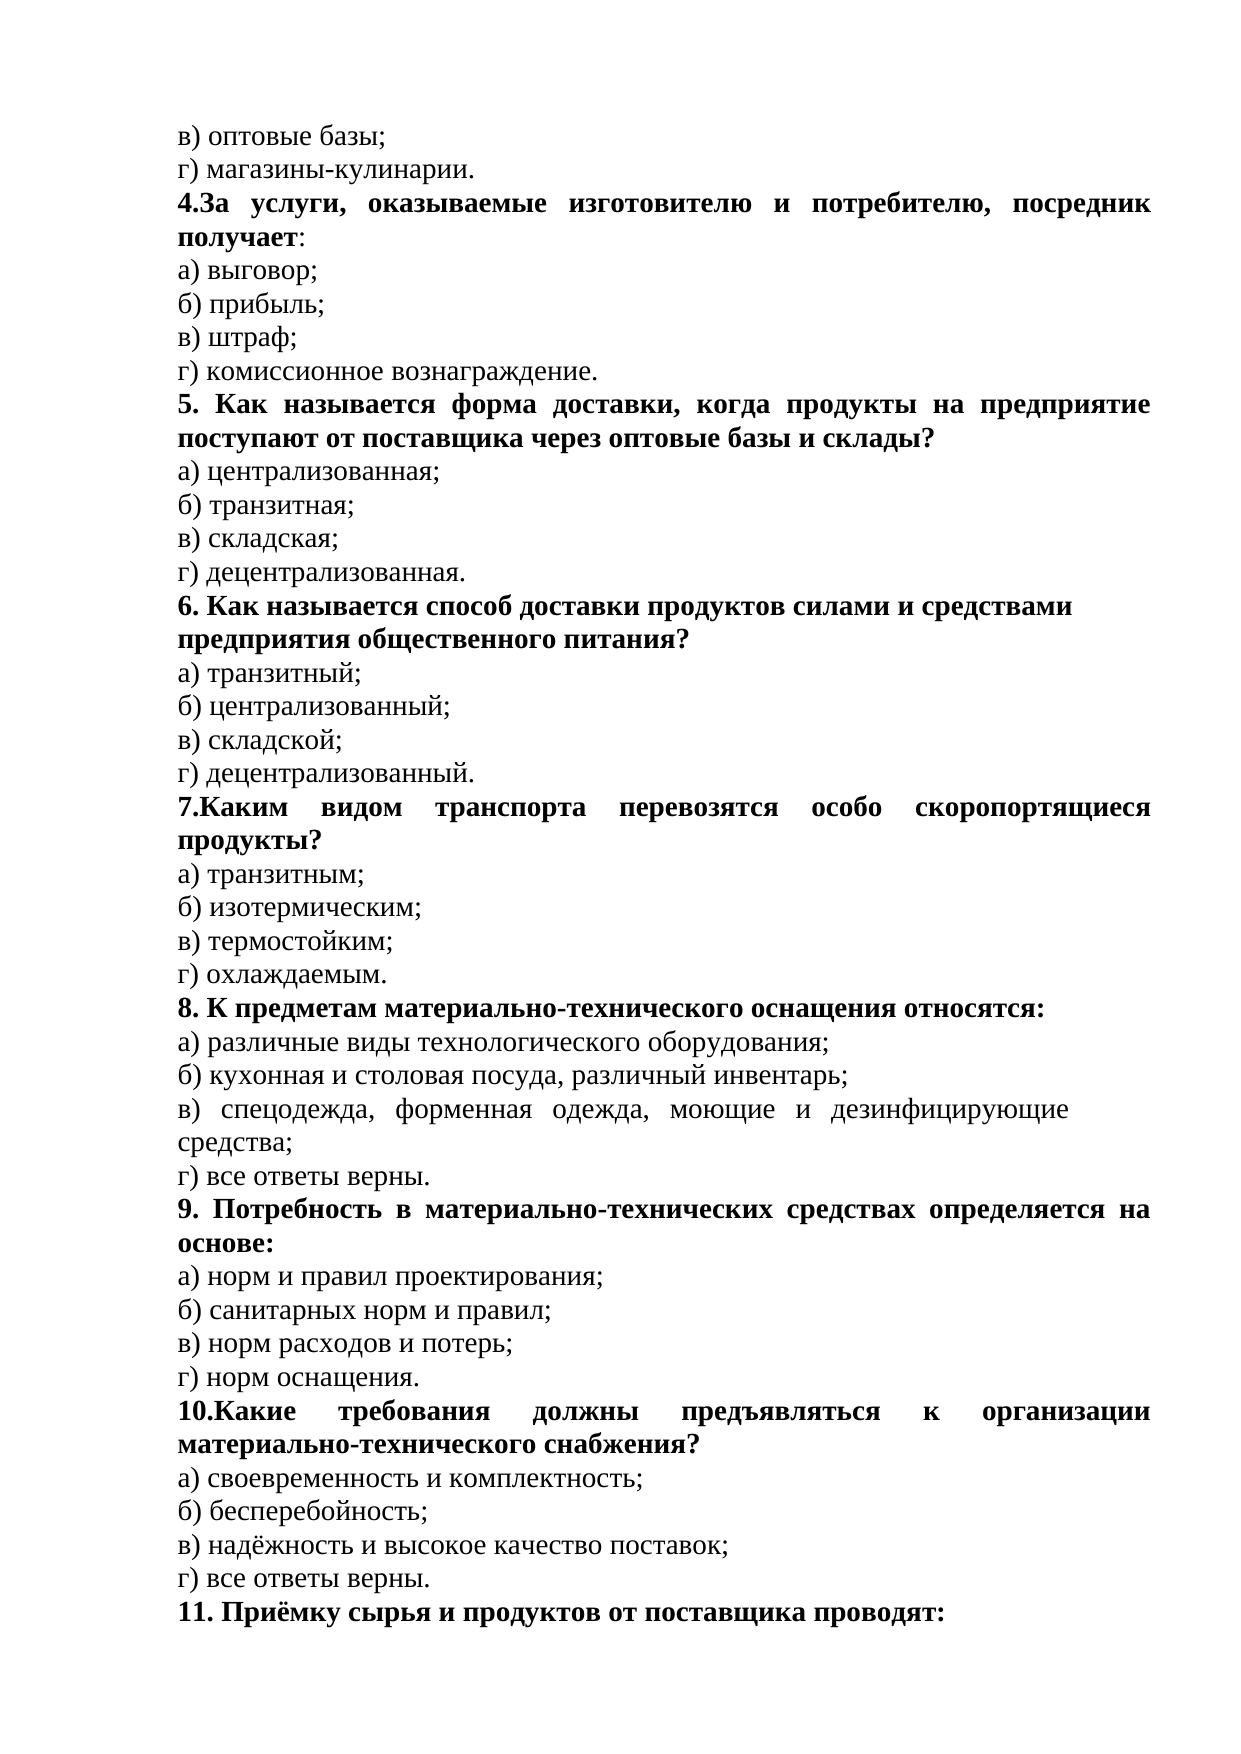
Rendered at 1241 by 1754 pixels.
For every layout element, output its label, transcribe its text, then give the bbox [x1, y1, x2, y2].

text а) своевременность и комплектность; [177, 1460, 1152, 1493]
text 9. Потребность в материально-технических средствах определяется на основе: [177, 1191, 1152, 1258]
text а) норм и правил проектирования; [177, 1258, 1152, 1292]
text в) норм расходов и потерь; [177, 1326, 1152, 1359]
text а) транзитный; [177, 655, 1152, 688]
text г) магазины-кулинарии. [177, 152, 1152, 185]
text г) комиссионное вознаграждение. [177, 353, 1152, 386]
text в) штраф; [177, 319, 1152, 353]
text б) бесперебойность; [177, 1493, 1152, 1527]
text б) прибыль; [177, 286, 1152, 319]
text б) изотермическим; [177, 889, 1152, 923]
text 8. К предметам материально-технического оснащения относятся: [177, 990, 1152, 1024]
text а) централизованная; [177, 453, 1152, 487]
text г) все ответы верны. [177, 1158, 1152, 1191]
text в) складская; [177, 521, 1152, 554]
text г) все ответы верны. [177, 1560, 1152, 1594]
text а) транзитным; [177, 856, 1152, 889]
text 6. Как называется способ доставки продуктов силами и средствами предприятия общественного питания? [177, 588, 1152, 655]
text б) транзитная; [177, 487, 1152, 521]
text 4.За услуги, оказываемые изготовителю и потребителю, посредник получает: [177, 185, 1152, 252]
text а) различные виды технологического оборудования; [177, 1024, 1152, 1057]
text 7.Каким видом транспорта перевозятся особо скоропортящиеся продукты? [177, 789, 1152, 856]
text г) охлаждаемым. [177, 957, 1152, 990]
text б) санитарных норм и правил; [177, 1292, 1152, 1326]
text в) термостойким; [177, 923, 1152, 957]
text б) централизованный; [177, 688, 1152, 722]
text г) норм оснащения. [177, 1359, 1152, 1393]
text 10.Какие требования должны предъявляться к организации материально-технического снабжения? [177, 1393, 1152, 1460]
text а) выговор; [177, 252, 1152, 286]
text г) децентрализованный. [177, 755, 1152, 789]
text в) спецодежда, форменная одежда, моющие и дезинфицирующие средства; [177, 1091, 1152, 1158]
text в) надёжность и высокое качество поставок; [177, 1527, 1152, 1560]
text б) кухонная и столовая посуда, различный инвентарь; [177, 1057, 1152, 1091]
text 11. Приёмку сырья и продуктов от поставщика проводят: [177, 1594, 1152, 1627]
text в) оптовые базы; [177, 118, 1152, 152]
text г) децентрализованная. [177, 554, 1152, 588]
text 5. Как называется форма доставки, когда продукты на предприятие поступают от поставщика через оптовые базы и склады? [177, 386, 1152, 453]
text в) складской; [177, 722, 1152, 755]
